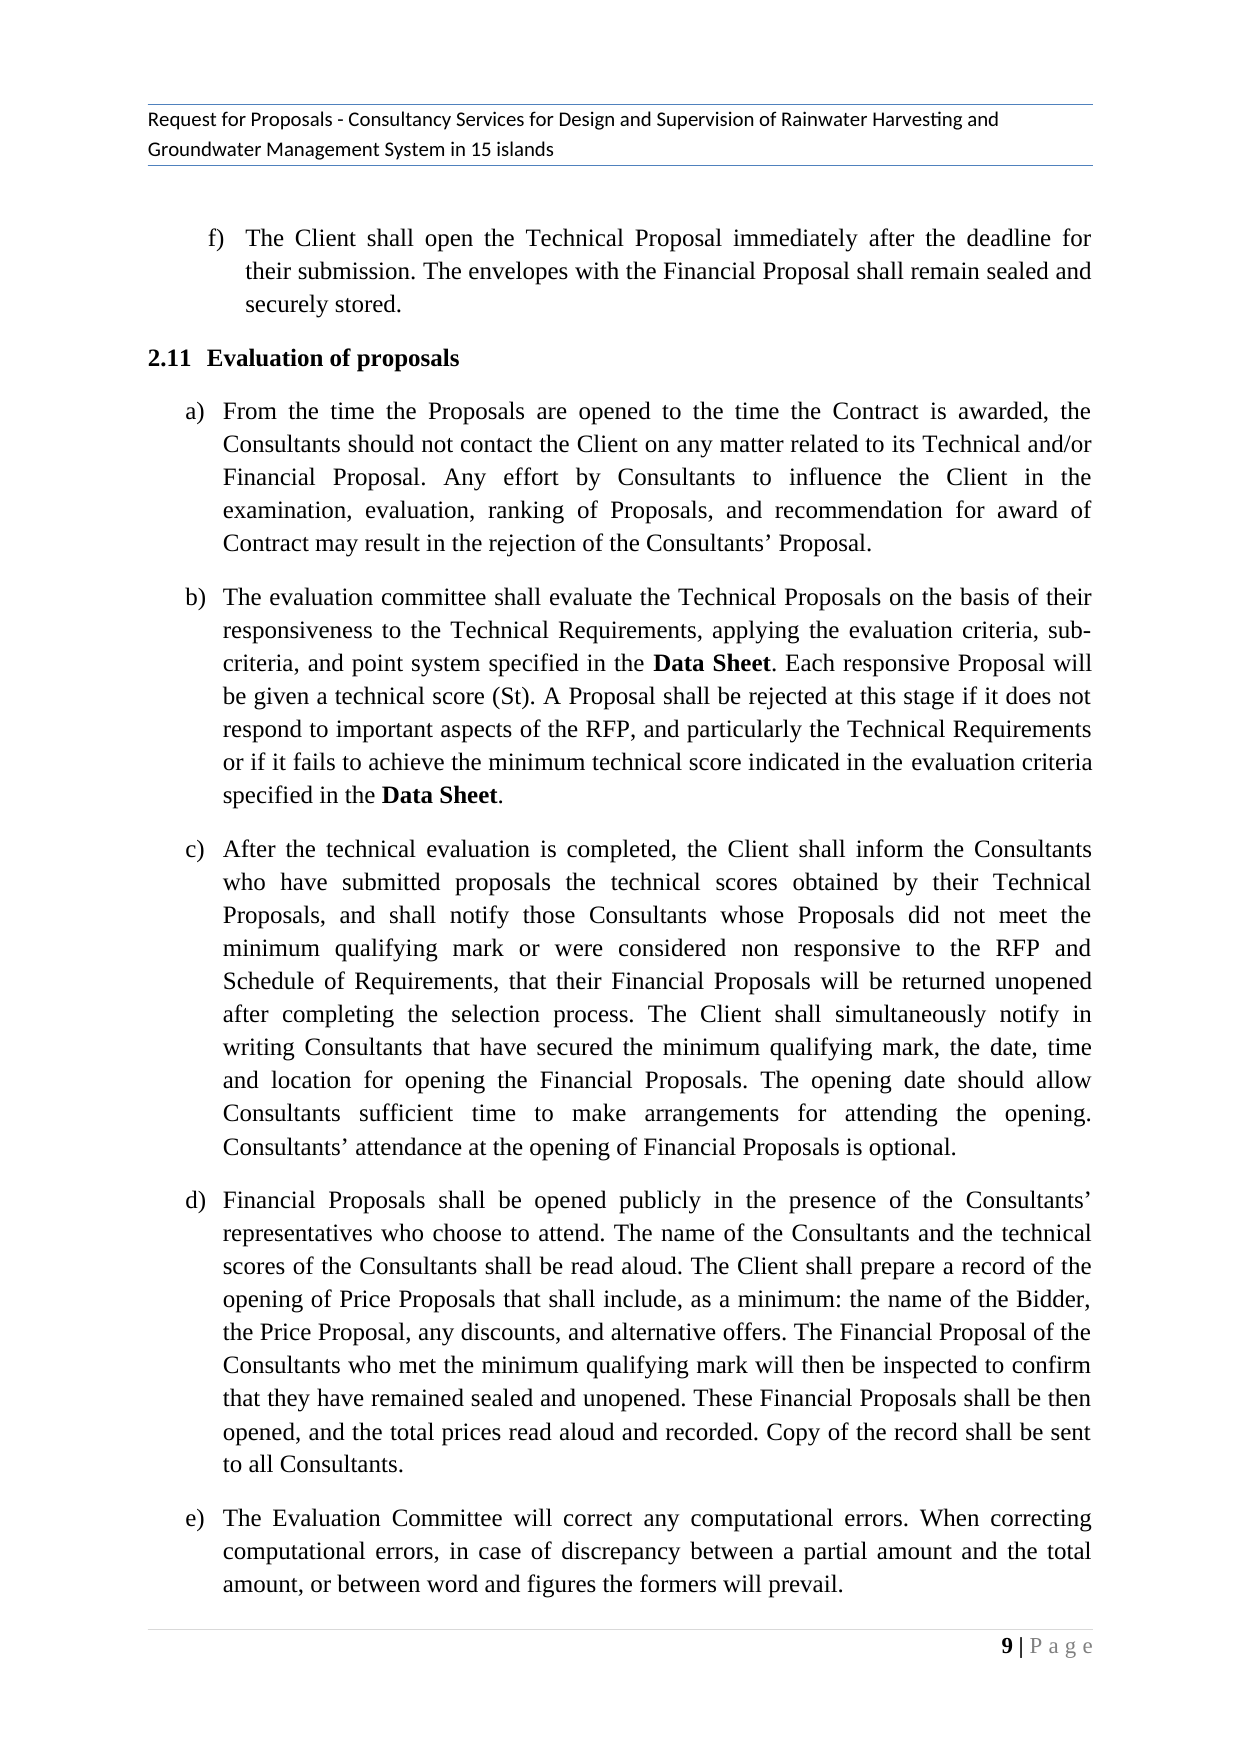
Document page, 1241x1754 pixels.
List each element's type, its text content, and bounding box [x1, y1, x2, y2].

list From the time the Proposals are opened to the time the Contract is awarded, the Consultants should not contact the Client on any matter related to its Technical and/or Financial Proposal. Any effort by Consultants to influence the Client in the examination, evaluation, ranking of Proposals, and recommendation for award of Contract may result in the rejection of the Consultants’ Proposal. [185, 396, 1093, 557]
subtitle Evaluation of proposals [148, 343, 1093, 371]
list Financial Proposals shall be opened publicly in the presence of the Consultants’ representatives who choose to attend. The name of the Consultants and the technical scores of the Consultants shall be read aloud. The Client shall prepare a record of the opening of Price Proposals that shall include, as a minimum: the name of the Bidder, the Price Proposal, any discounts, and alternative offers. The Financial Proposal of the Consultants who met the minimum qualifying mark will then be inspected to confirm that they have remained sealed and unopened. These Financial Proposals shall be then opened, and the total prices read aloud and recorded. Copy of the record shall be sent to all Consultants. [185, 1185, 1093, 1478]
list The evaluation committee shall evaluate the Technical Proposals on the basis of their responsiveness to the Technical Requirements, applying the evaluation criteria, sub-criteria, and point system specified in the Data Sheet. Each responsive Proposal will be given a technical score (St). A Proposal shall be rejected at this stage if it does not respond to important aspects of the RFP, and particularly the Technical Requirements or if it fails to achieve the minimum technical score indicated in the evaluation criteria specified in the Data Sheet. [185, 582, 1093, 809]
list The Client shall open the Technical Proposal immediately after the deadline for their submission. The envelopes with the Financial Proposal shall remain sealed and securely stored. [208, 223, 1093, 317]
list After the technical evaluation is completed, the Client shall inform the Consultants who have submitted proposals the technical scores obtained by their Technical Proposals, and shall notify those Consultants whose Proposals did not meet the minimum qualifying mark or were considered non responsive to the RFP and Schedule of Requirements, that their Financial Proposals will be returned unopened after completing the selection process. The Client shall simultaneously notify in writing Consultants that have secured the minimum qualifying mark, the date, time and location for opening the Financial Proposals. The opening date should allow Consultants sufficient time to make arrangements for attending the opening. Consultants’ attendance at the opening of Financial Proposals is optional. [185, 834, 1093, 1160]
list The Evaluation Committee will correct any computational errors. When correcting computational errors, in case of discrepancy between a partial amount and the total amount, or between word and figures the formers will prevail. [185, 1503, 1093, 1598]
